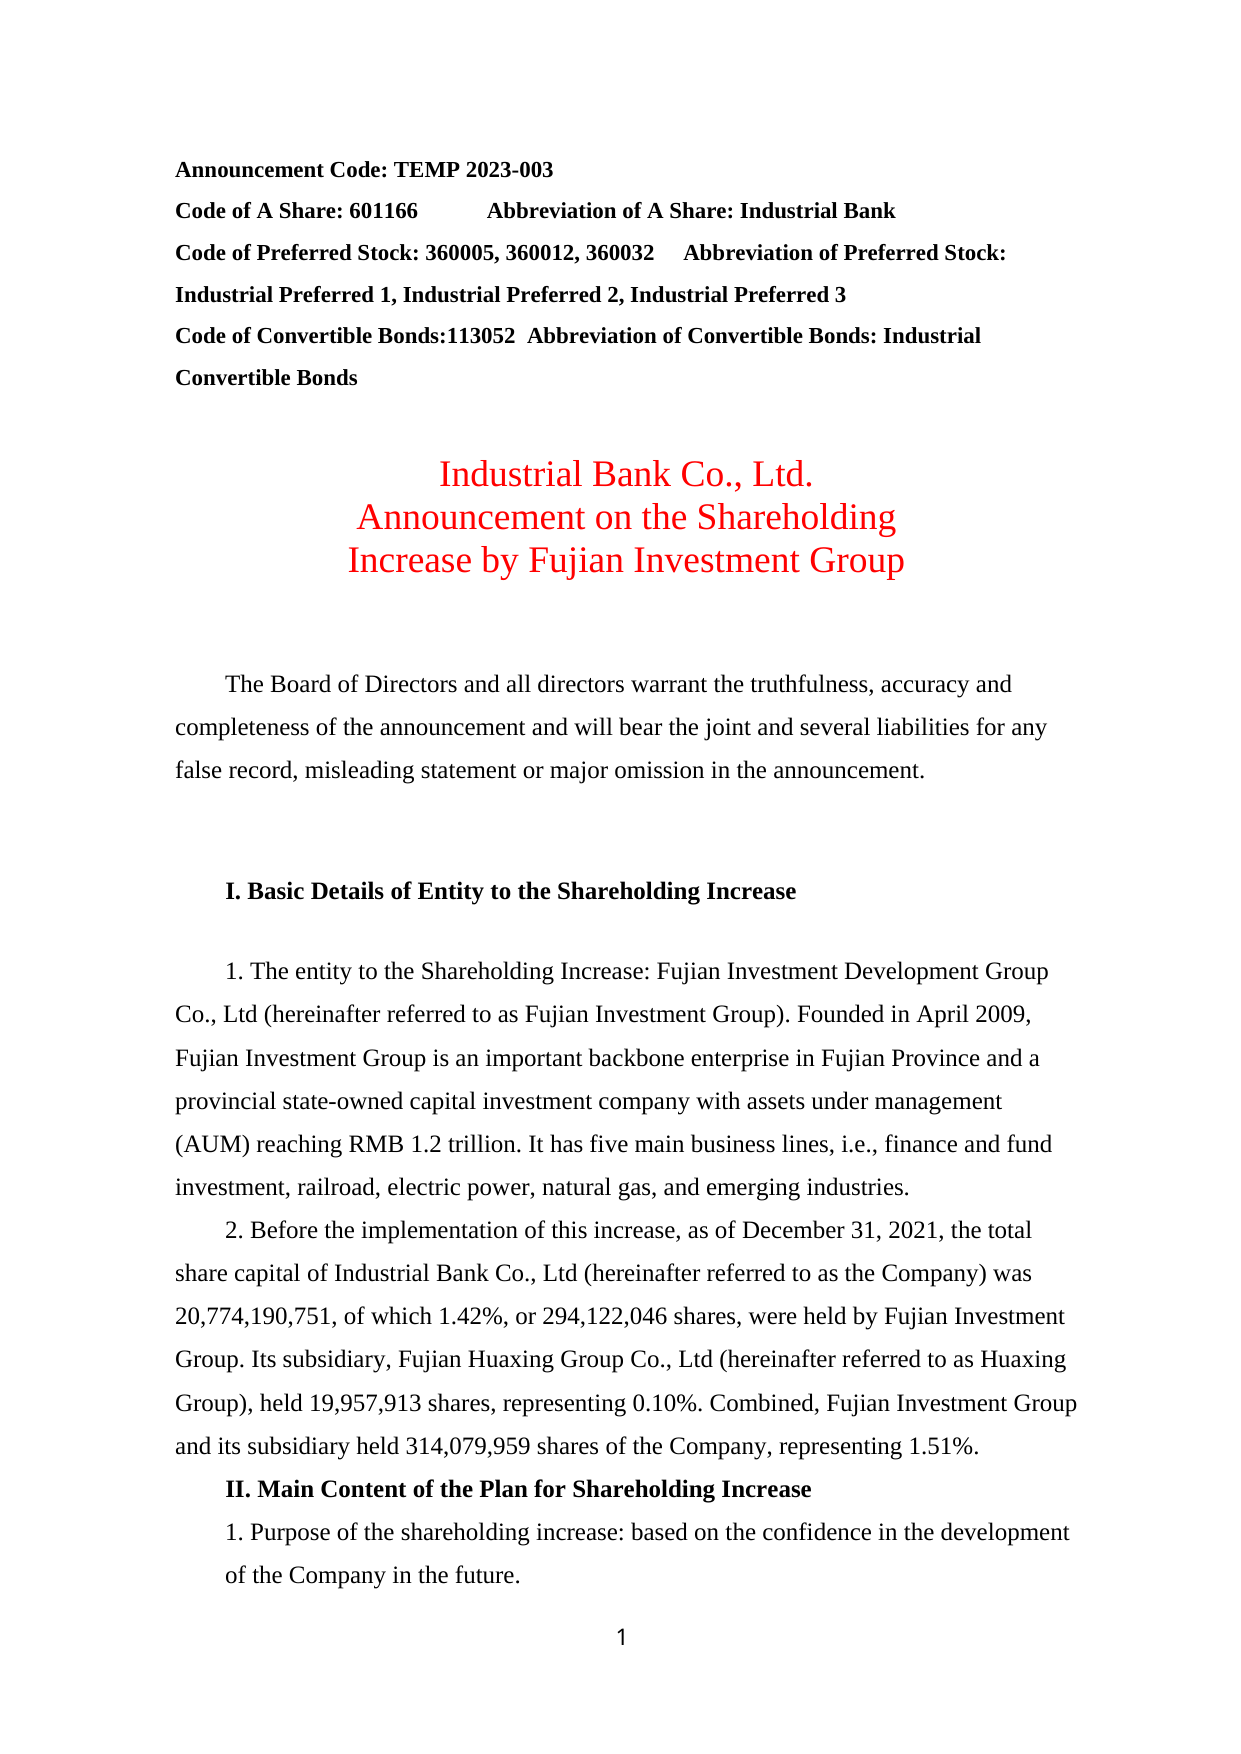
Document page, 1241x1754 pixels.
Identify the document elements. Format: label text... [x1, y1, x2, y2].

text 1. The entity to the Shareholding Increase: Fujian Investment Development Group Co., Ltd (hereinafter referred to as Fujian Investment Group). Founded in April 2009, Fujian Investment Group is an important backbone enterprise in Fujian Province and a provincial state-owned capital investment company with assets under management (AUM) reaching RMB 1.2 trillion. It has five main business lines, i.e., finance and fund investment, railroad, electric power, natural gas, and emerging industries. [175, 956, 1078, 1201]
text The Board of Directors and all directors warrant the truthfulness, accuracy and completeness of the announcement and will bear the joint and several liabilities for any false record, misleading statement or major omission in the announcement. [175, 669, 1078, 784]
text Increase by Fujian Investment Group [175, 538, 1078, 581]
text II. Main Content of the Plan for Shareholding Increase [175, 1474, 1078, 1503]
text Code of Convertible Bonds:113052 Abbreviation of Convertible Bonds: Industrial Convertible Bonds [175, 310, 1078, 394]
text Announcement on the Shareholding [175, 494, 1078, 538]
text Code of A Share: 601166 Abbreviation of A Share: Industrial Bank [175, 185, 1078, 227]
text 1. Purpose of the shareholding increase: based on the confidence in the development of the Company in the future. [225, 1517, 1078, 1589]
text 2. Before the implementation of this increase, as of December 31, 2021, the total share capital of Industrial Bank Co., Ltd (hereinafter referred to as the Company) was 20,774,190,751, of which 1.42%, or 294,122,046 shares, were held by Fujian Investment Group. Its subsidiary, Fujian Huaxing Group Co., Ltd (hereinafter referred to as Huaxing Group), held 19,957,913 shares, representing 0.10%. Combined, Fujian Investment Group and its subsidiary held 314,079,959 shares of the Company, representing 1.51%. [175, 1215, 1078, 1459]
text I. Basic Details of Entity to the Shareholding Increase [225, 876, 1078, 905]
text Code of Preferred Stock: 360005, 360012, 360032 Abbreviation of Preferred Stock: Industrial Preferred 1, Industrial Preferred 2, Industrial Preferred 3 [175, 227, 1078, 310]
text Announcement Code: TEMP 2023-003 [175, 144, 1078, 185]
text Industrial Bank Co., Ltd. [175, 451, 1078, 494]
